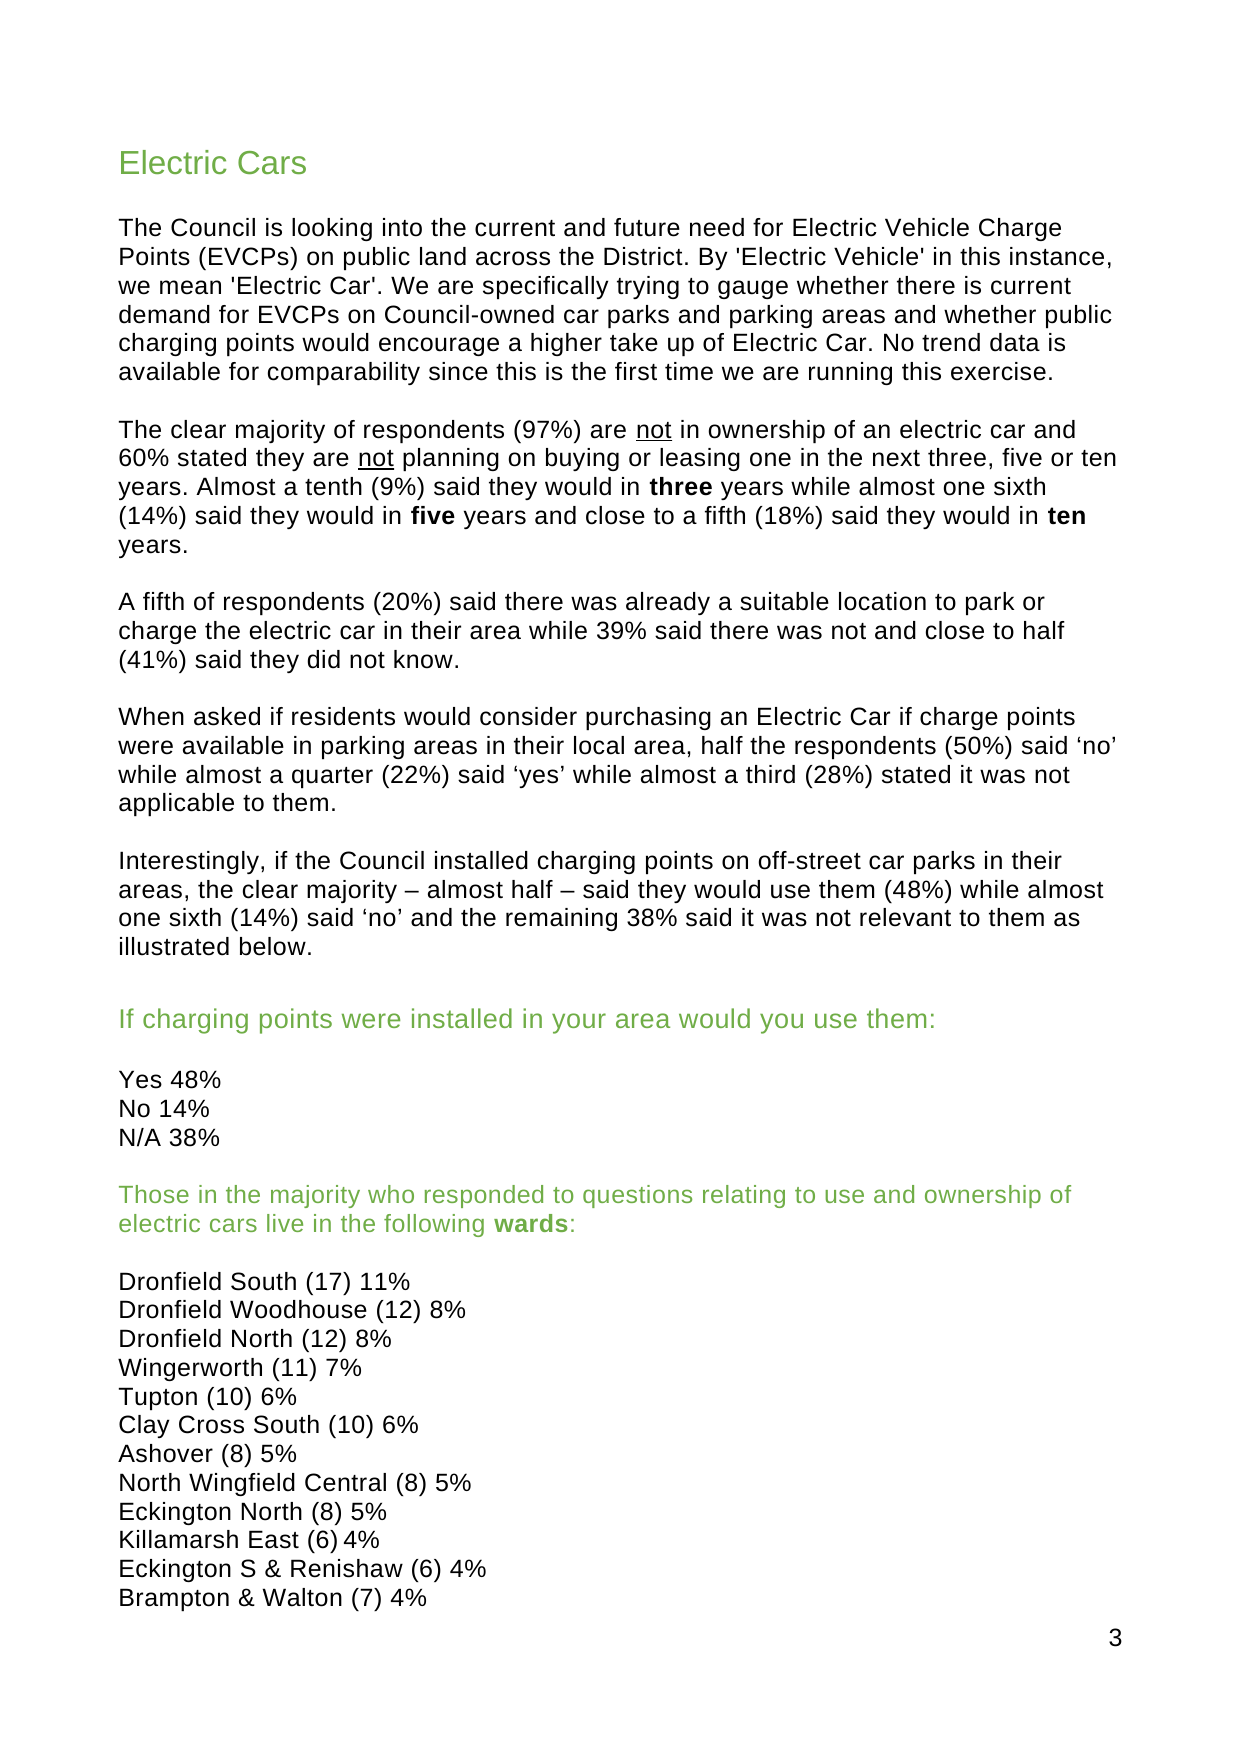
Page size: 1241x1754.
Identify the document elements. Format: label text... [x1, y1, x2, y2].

text Yes 48% [118, 1065, 1122, 1094]
text Those in the majority who responded to questions relating to use and ownership of electric cars live in the following wards: [118, 1180, 1122, 1238]
text Dronfield North (12) 8% [118, 1324, 1122, 1353]
text A fifth of respondents (20%) said there was already a suitable location to park or charge the electric car in their area while 39% said there was not and close to half (41%) said they did not know. [118, 587, 1122, 673]
text No 14% [118, 1094, 1122, 1123]
text Ashover (8) 5% [118, 1439, 1122, 1468]
subtitle Electric Cars [118, 143, 1122, 182]
text Killamarsh East (6) 4% [118, 1525, 1122, 1554]
text Interestingly, if the Council installed charging points on off-street car parks in their areas, the clear majority – almost half – said they would use them (48%) while almost one sixth (14%) said ‘no’ and the remaining 38% said it was not relevant to them as illustrated below. [118, 846, 1122, 961]
text Dronfield Woodhouse (12) 8% [118, 1295, 1122, 1324]
text Dronfield South (17) 11% [118, 1267, 1122, 1295]
text Eckington S & Renishaw (6) 4% [118, 1554, 1122, 1583]
text Eckington North (8) 5% [118, 1497, 1122, 1525]
text When asked if residents would consider purchasing an Electric Car if charge points were available in parking areas in their local area, half the respondents (50%) said ‘no’ while almost a quarter (22%) said ‘yes’ while almost a third (28%) stated it was not applicable to them. [118, 702, 1122, 817]
text N/A 38% [118, 1123, 1122, 1152]
subtitle If charging points were installed in your area would you use them: [118, 1003, 1122, 1034]
text North Wingfield Central (8) 5% [118, 1468, 1122, 1497]
text The Council is looking into the current and future need for Electric Vehicle Charge Points (EVCPs) on public land across the District. By 'Electric Vehicle' in this instance, we mean 'Electric Car'. We are specifically trying to gauge whether there is current demand for EVCPs on Council-owned car parks and parking areas and whether public charging points would encourage a higher take up of Electric Car. No trend data is available for comparability since this is the first time we are running this exercise. [118, 213, 1122, 386]
text Wingerworth (11) 7% [118, 1353, 1122, 1382]
text Clay Cross South (10) 6% [118, 1410, 1122, 1439]
text The clear majority of respondents (97%) are not in ownership of an electric car and 60% stated they are not planning on buying or leasing one in the next three, five or ten years. Almost a tenth (9%) said they would in three years while almost one sixth (14%) said they would in five years and close to a fifth (18%) said they would in ten years. [118, 414, 1122, 558]
text Brampton & Walton (7) 4% [118, 1583, 1122, 1612]
text Tupton (10) 6% [118, 1382, 1122, 1410]
